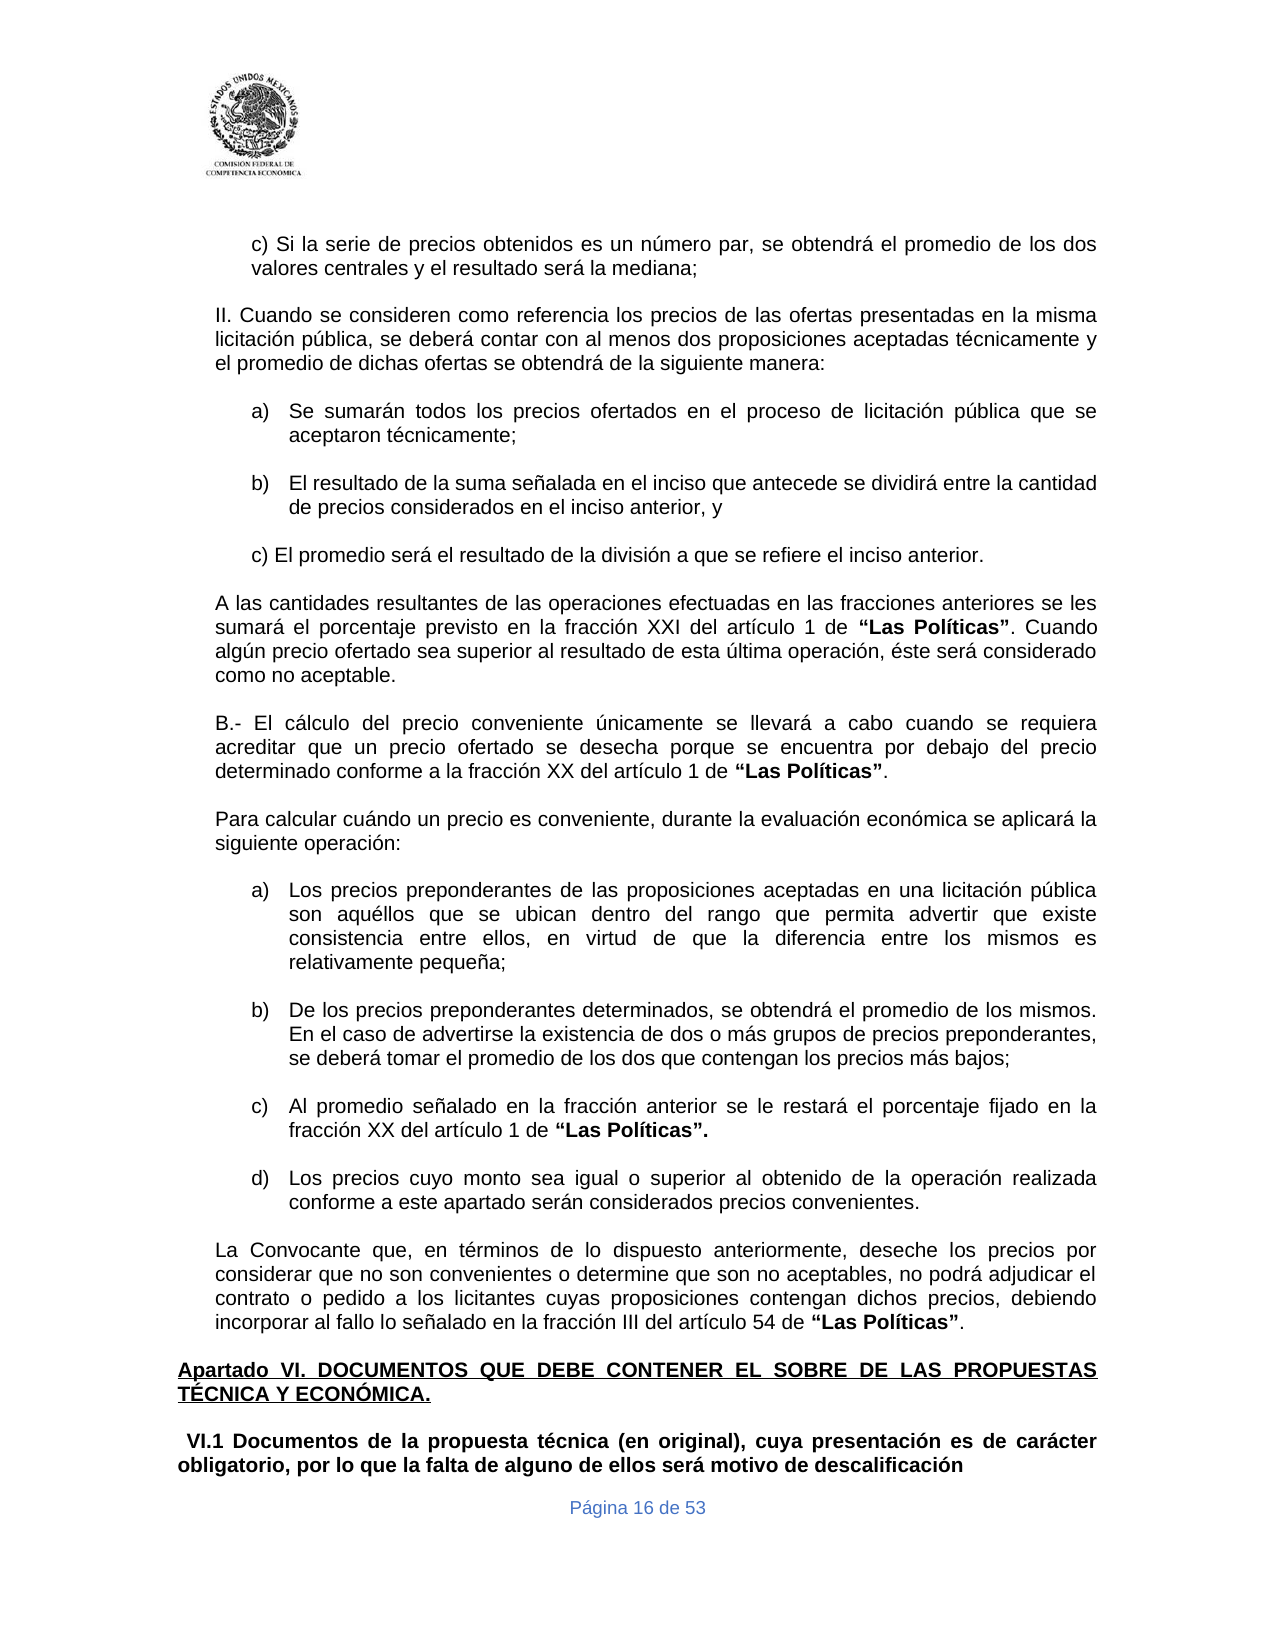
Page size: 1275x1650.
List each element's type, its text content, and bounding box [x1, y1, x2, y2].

text VI.1 Documentos de la propuesta técnica (en original), cuya presentación es de carácter obligatorio, por lo que la falta de alguno de ellos será motivo de descalificación [177, 1429, 1098, 1477]
picture [188, 73, 322, 179]
list Para calcular cuándo un precio es conveniente, durante la evaluación económica se aplicará la siguiente operación: [215, 806, 1098, 854]
list B.- El cálculo del precio conveniente únicamente se llevará a cabo cuando se requiera acreditar que un precio ofertado se desecha porque se encuentra por debajo del precio determinado conforme a la fracción XX del artículo 1 de “Las Políticas”. [215, 711, 1098, 782]
list El resultado de la suma señalada en el inciso que antecede se dividirá entre la cantidad de precios considerados en el inciso anterior, y [251, 471, 1098, 519]
list La Convocante que, en términos de lo dispuesto anteriormente, deseche los precios por considerar que no son convenientes o determine que son no aceptables, no podrá adjudicar el contrato o pedido a los licitantes cuyas proposiciones contengan dichos precios, debiendo incorporar al fallo lo señalado en la fracción III del artículo 54 de “Las Políticas”. [215, 1238, 1098, 1333]
list A las cantidades resultantes de las operaciones efectuadas en las fracciones anteriores se les sumará el porcentaje previsto en la fracción XXI del artículo 1 de “Las Políticas”. Cuando algún precio ofertado sea superior al resultado de esta última operación, éste será considerado como no aceptable. [215, 591, 1098, 687]
list c) El promedio será el resultado de la división a que se refiere el inciso anterior. [251, 543, 1098, 567]
list Los precios cuyo monto sea igual o superior al obtenido de la operación realizada conforme a este apartado serán considerados precios convenientes. [251, 1166, 1098, 1214]
list Apartado VI. DOCUMENTOS QUE DEBE CONTENER EL SOBRE DE LAS PROPUESTAS TÉCNICA Y ECONÓMICA. [177, 1357, 1098, 1378]
list Apartado VI. DOCUMENTOS QUE DEBE CONTENER EL SOBRE DE LAS PROPUESTAS TÉCNICA Y ECONÓMICA. [177, 1379, 1098, 1405]
list Al promedio señalado en la fracción anterior se le restará el porcentaje fijado en la fracción XX del artículo 1 de “Las Políticas”. [251, 1094, 1098, 1142]
list Los precios preponderantes de las proposiciones aceptadas en una licitación pública son aquéllos que se ubican dentro del rango que permita advertir que existe consistencia entre ellos, en virtud de que la diferencia entre los mismos es relativamente pequeña; [251, 878, 1098, 974]
list c) Si la serie de precios obtenidos es un número par, se obtendrá el promedio de los dos valores centrales y el resultado será la mediana; [251, 231, 1098, 279]
list Se sumarán todos los precios ofertados en el proceso de licitación pública que se aceptaron técnicamente; [251, 399, 1098, 447]
list De los precios preponderantes determinados, se obtendrá el promedio de los mismos. En el caso de advertirse la existencia de dos o más grupos de precios preponderantes, se deberá tomar el promedio de los dos que contengan los precios más bajos; [251, 998, 1098, 1070]
list II. Cuando se consideren como referencia los precios de las ofertas presentadas en la misma licitación pública, se deberá contar con al menos dos proposiciones aceptadas técnicamente y el promedio de dichas ofertas se obtendrá de la siguiente manera: [215, 303, 1098, 375]
